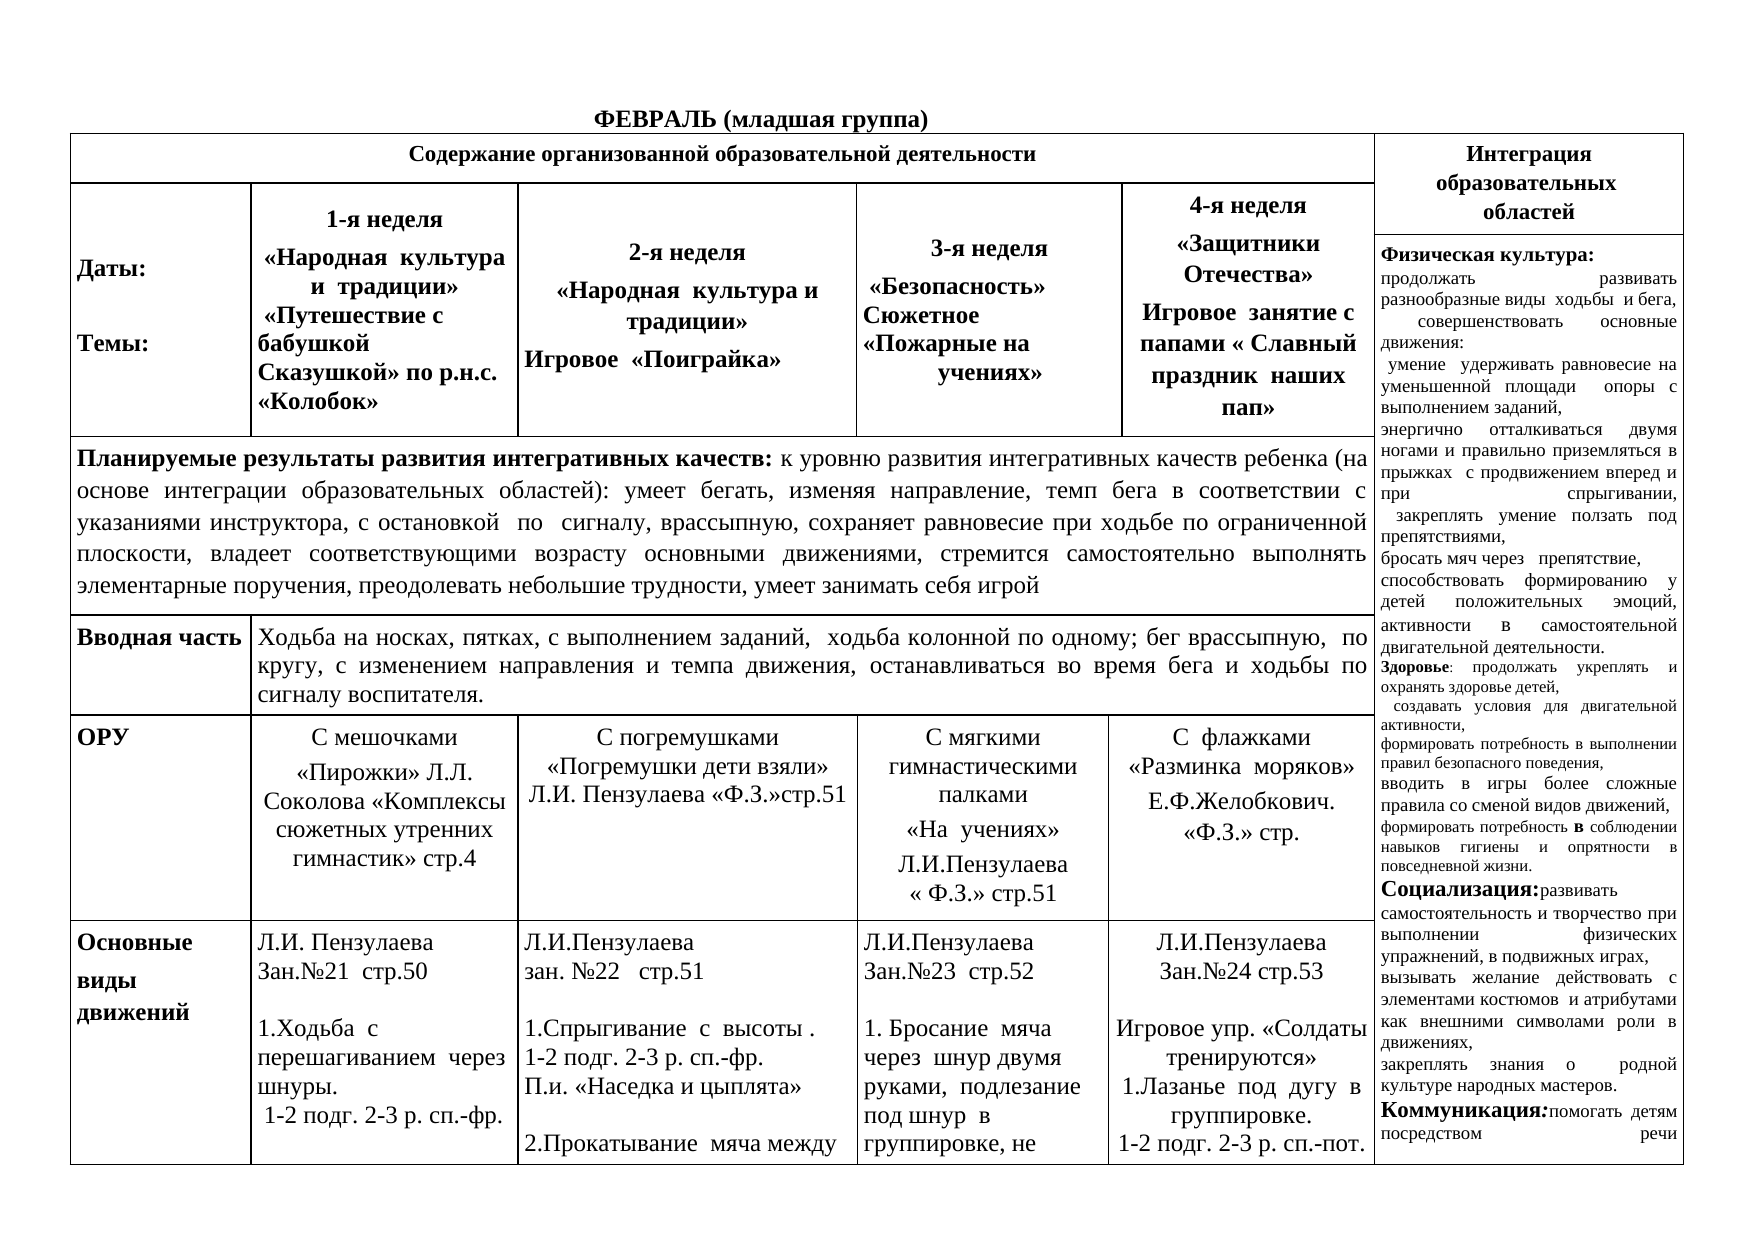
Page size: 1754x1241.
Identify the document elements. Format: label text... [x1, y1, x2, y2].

table_cell С мягкими гимнастическими палками «На учениях» Л.И.Пензулаева « Ф.З.» стр.51 [858, 716, 1108, 919]
table_header Интеграция образовательных областей [1375, 134, 1683, 234]
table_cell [519, 921, 857, 1163]
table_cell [71, 921, 250, 1163]
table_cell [858, 921, 1108, 1163]
table_cell 2-я неделя «Народная культура и традиции» Игровое «Поиграйка» [519, 184, 856, 436]
table_cell 1-я неделя «Народная культура и традиции» «Путешествие с бабушкой Сказушкой» по р.н.с. «Колобок» [252, 184, 517, 436]
table_header Содержание организованной образовательной деятельности [71, 134, 1374, 182]
table_cell С мешочками «Пирожки» Л.Л. Соколова «Комплексы сюжетных утренних гимнастик» стр.4 [252, 716, 517, 919]
table_cell Даты: Темы: [71, 184, 250, 436]
table_cell Вводная часть [71, 616, 250, 714]
table_cell 4-я неделя «Защитники Отечества» Игровое занятие с папами « Славный праздник наших пап» [1123, 184, 1374, 436]
table_cell С флажками «Разминка моряков» Е.Ф.Желобкович. «Ф.З.» стр. [1109, 716, 1374, 919]
table_cell Планируемые результаты развития интегративных качеств: к уровню развития интегративных качеств ребенка (на основе интеграции образовательных областей): умеет бегать, изменяя направление, темп бега в соответствии с указаниями инструктора, с остановкой по сигналу, врассыпную, сохраняет равновесие при ходьбе по ограниченной плоскости, владеет соответствующими возрасту основными движениями, стремится самостоятельно выполнять элементарные поручения, преодолевать небольшие трудности, умеет занимать себя игрой [71, 437, 1374, 614]
table_cell С погремушками «Погремушки дети взяли» Л.И. Пензулаева «Ф.З.»стр.51 [519, 716, 857, 919]
table_cell Физическая культура: продолжать развивать разнообразные виды ходьбы и бега, совершенствовать основные движения: умение удерживать равновесие на уменьшенной площади опоры с выполнением заданий, энергично отталкиваться двумя ногами и правильно приземляться в прыжках с продвижением вперед и при спрыгивании, закреплять умение ползать под препятствиями, бросать мяч через препятствие, способствовать формированию у детей положительных эмоций, активности в самостоятельной двигательной деятельности. Здоровье: продолжать укреплять и охранять здоровье детей, создавать условия для двигательной активности, формировать потребность в выполнении правил безопасного поведения, вводить в игры более сложные правила со сменой видов движений, формировать потребность в соблюдении навыков гигиены и опрятности в повседневной жизни. Социализация:развивать самостоятельность и творчество при выполнении физических упражнений, в подвижных играх, вызывать желание действовать с элементами костюмов и атрибутами как внешними символами роли в движениях, закреплять знания о родной культуре народных мастеров. Коммуникация:помогать детям посредством речи взаимодействовать и налаживать контакты друг с другом.,со взрослыми, Труд: продолжать воспитывать уважение к людям знакомых профессийк к защитникам Отечества, побуждать оказывать помощь взрослым, воспитывать бережное отношение к результатам их труда. Безопасность: закреплять правила безопасного поведения в играх и игровых упражнениях, понимание важности для жизни и здоровья. Музыка: Развивать умение маршировать вместе со всеми и индивидуально, бегать легко, в умеренном и быстром темпе под музыку. Художественное творчество: развивать интерес к произведениям народного и профессионального искусства, к литературе, , слушанию и исполнению музыкальных произведений, выделению красоты сезонных изменений в природе, предметах окружающей действительности (цвет, форма, величина ). Познание: развивать умение ориентироваться в расположении частей своего тела и в соответствии с ними различать пространственные направления, Формировать умение ориентироваться в контрастных частях суток. Чтение художественной литературы: использовать фольклорные произведения для обогащения содержания области, побуждать детей принимать в них участие. [1375, 235, 1683, 1163]
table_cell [252, 921, 517, 1163]
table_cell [1109, 921, 1374, 1163]
table_cell Ходьба на носках, пятках, с выполнением заданий, ходьба колонной по одному; бег врассыпную, по кругу, с изменением направления и темпа движения, останавливаться во время бега и ходьбы по сигналу воспитателя. [252, 616, 1374, 714]
text ФЕВРАЛЬ (младшая группа) [75, 104, 1679, 132]
table_cell 3-я неделя «Безопасность» Сюжетное «Пожарные на учениях» [857, 184, 1121, 436]
table_cell ОРУ [71, 716, 250, 919]
